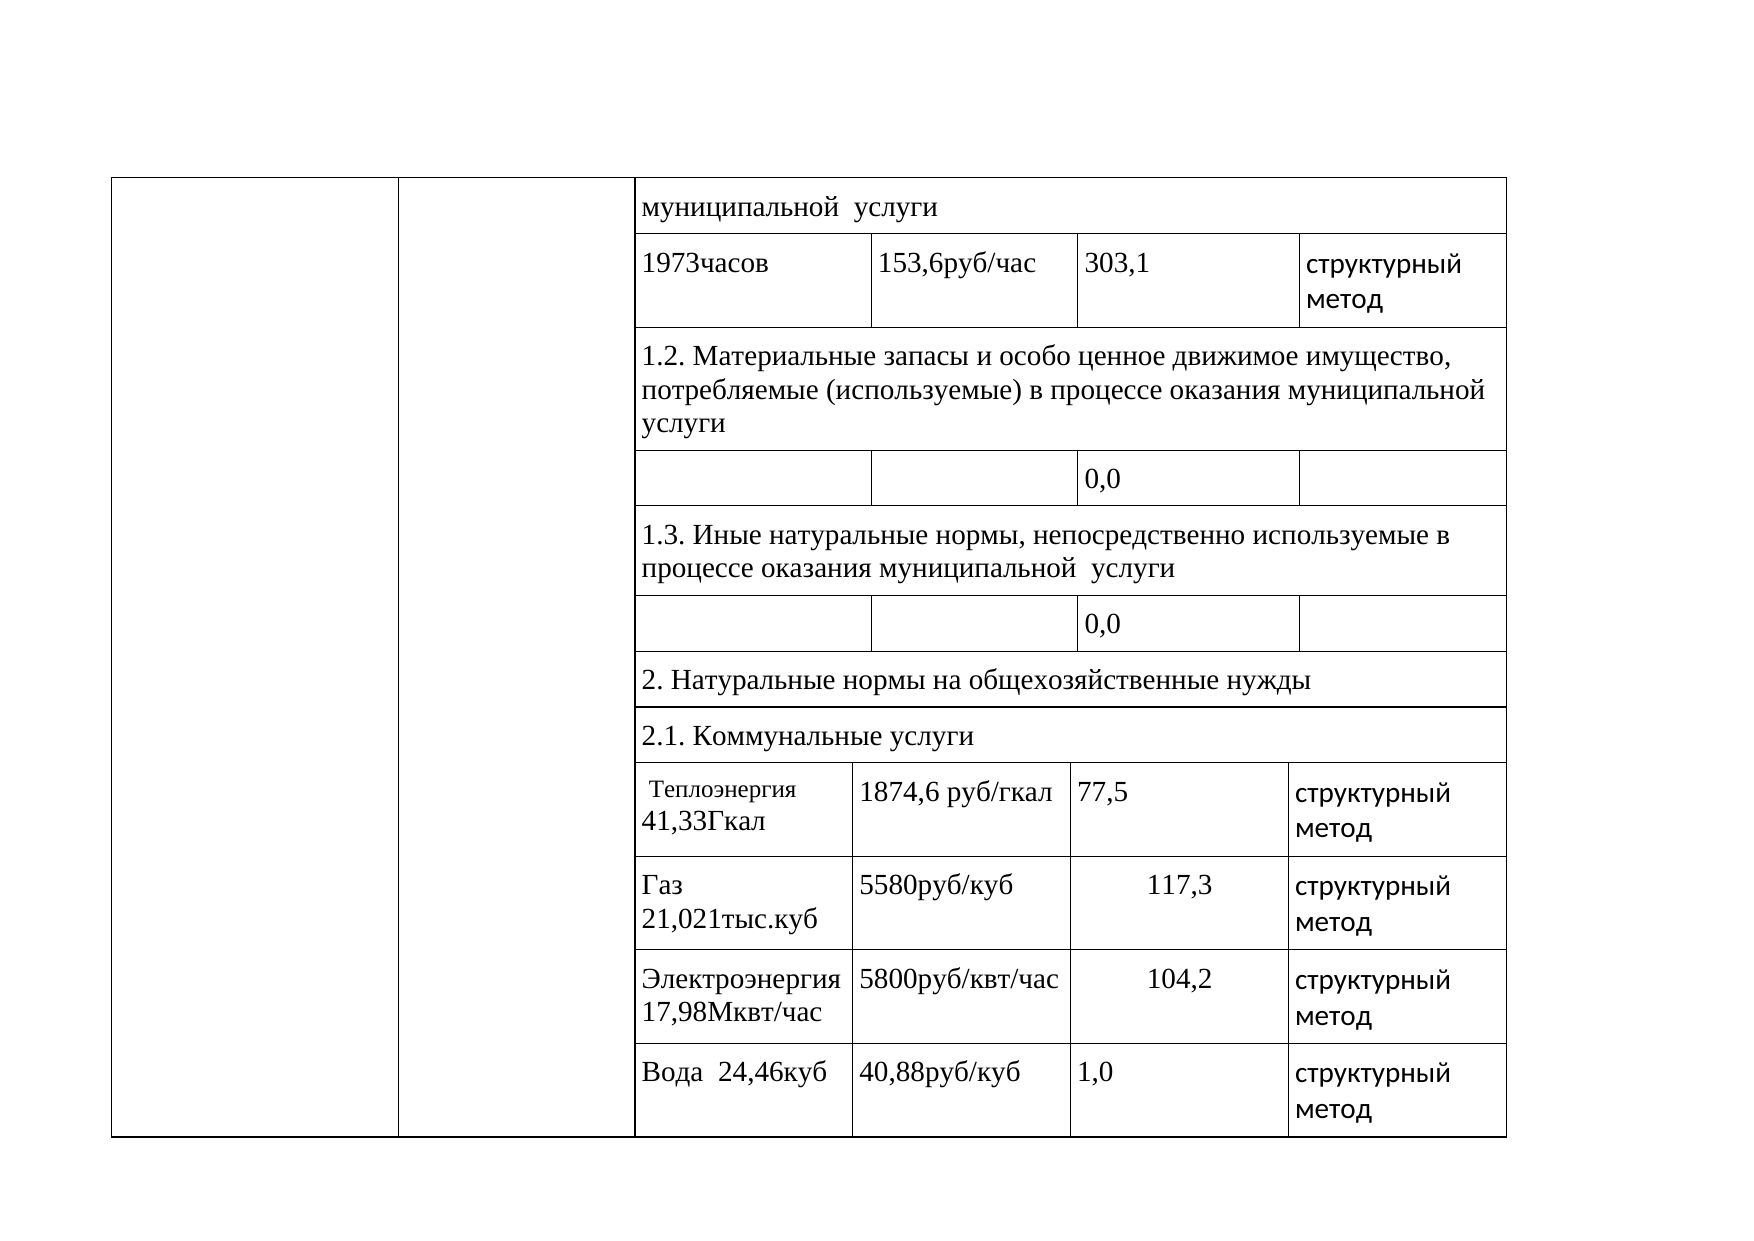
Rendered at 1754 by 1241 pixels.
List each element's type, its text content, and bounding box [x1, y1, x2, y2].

table_cell 1874,6 руб/гкал [853, 763, 1070, 856]
table_cell структурный метод [1289, 950, 1506, 1043]
table_cell 1.3. Иные натуральные нормы, непосредственно используемые в процессе оказания муниципальной услуги [636, 506, 1506, 595]
table_cell Электроэнергия 17,98Мквт/час [636, 950, 852, 1043]
table_cell [1300, 451, 1506, 505]
table_cell 153,6руб/час [872, 234, 1077, 327]
table_cell 1,0 [1071, 1044, 1288, 1136]
table_cell [636, 451, 871, 505]
table_cell 0,0 [1078, 451, 1299, 505]
table_cell 40,88руб/куб [853, 1044, 1070, 1136]
table_cell 1.2. Материальные запасы и особо ценное движимое имущество, потребляемые (используемые) в процессе оказания муниципальной услуги [636, 328, 1506, 449]
table_cell [872, 451, 1077, 505]
table_cell 0,0 [1078, 596, 1299, 651]
table_cell 2. Натуральные нормы на общехозяйственные нужды [636, 652, 1506, 706]
table_cell [872, 596, 1077, 651]
table_cell Вода 24,46куб [636, 1044, 852, 1136]
table_cell 104,2 [1071, 950, 1288, 1043]
table_cell 5580руб/куб [853, 857, 1070, 949]
table_cell [636, 596, 871, 651]
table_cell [636, 178, 1506, 233]
table_cell Газ 21,021тыс.куб [636, 857, 852, 949]
table_cell Теплоэнергия 41,33Гкал [636, 763, 852, 856]
table_cell структурный метод [1289, 857, 1506, 949]
table_cell [1300, 596, 1506, 651]
table_cell структурный метод [1289, 1044, 1506, 1136]
table_cell 1973часов [636, 234, 871, 327]
table_cell 5800руб/квт/час [853, 950, 1070, 1043]
table_cell структурный метод [1300, 234, 1506, 327]
table_cell 117,3 [1071, 857, 1288, 949]
table_cell структурный метод [1289, 763, 1506, 856]
table_cell 303,1 [1078, 234, 1299, 327]
table_cell 77,5 [1071, 763, 1288, 856]
table_cell 2.1. Коммунальные услуги [636, 708, 1506, 762]
